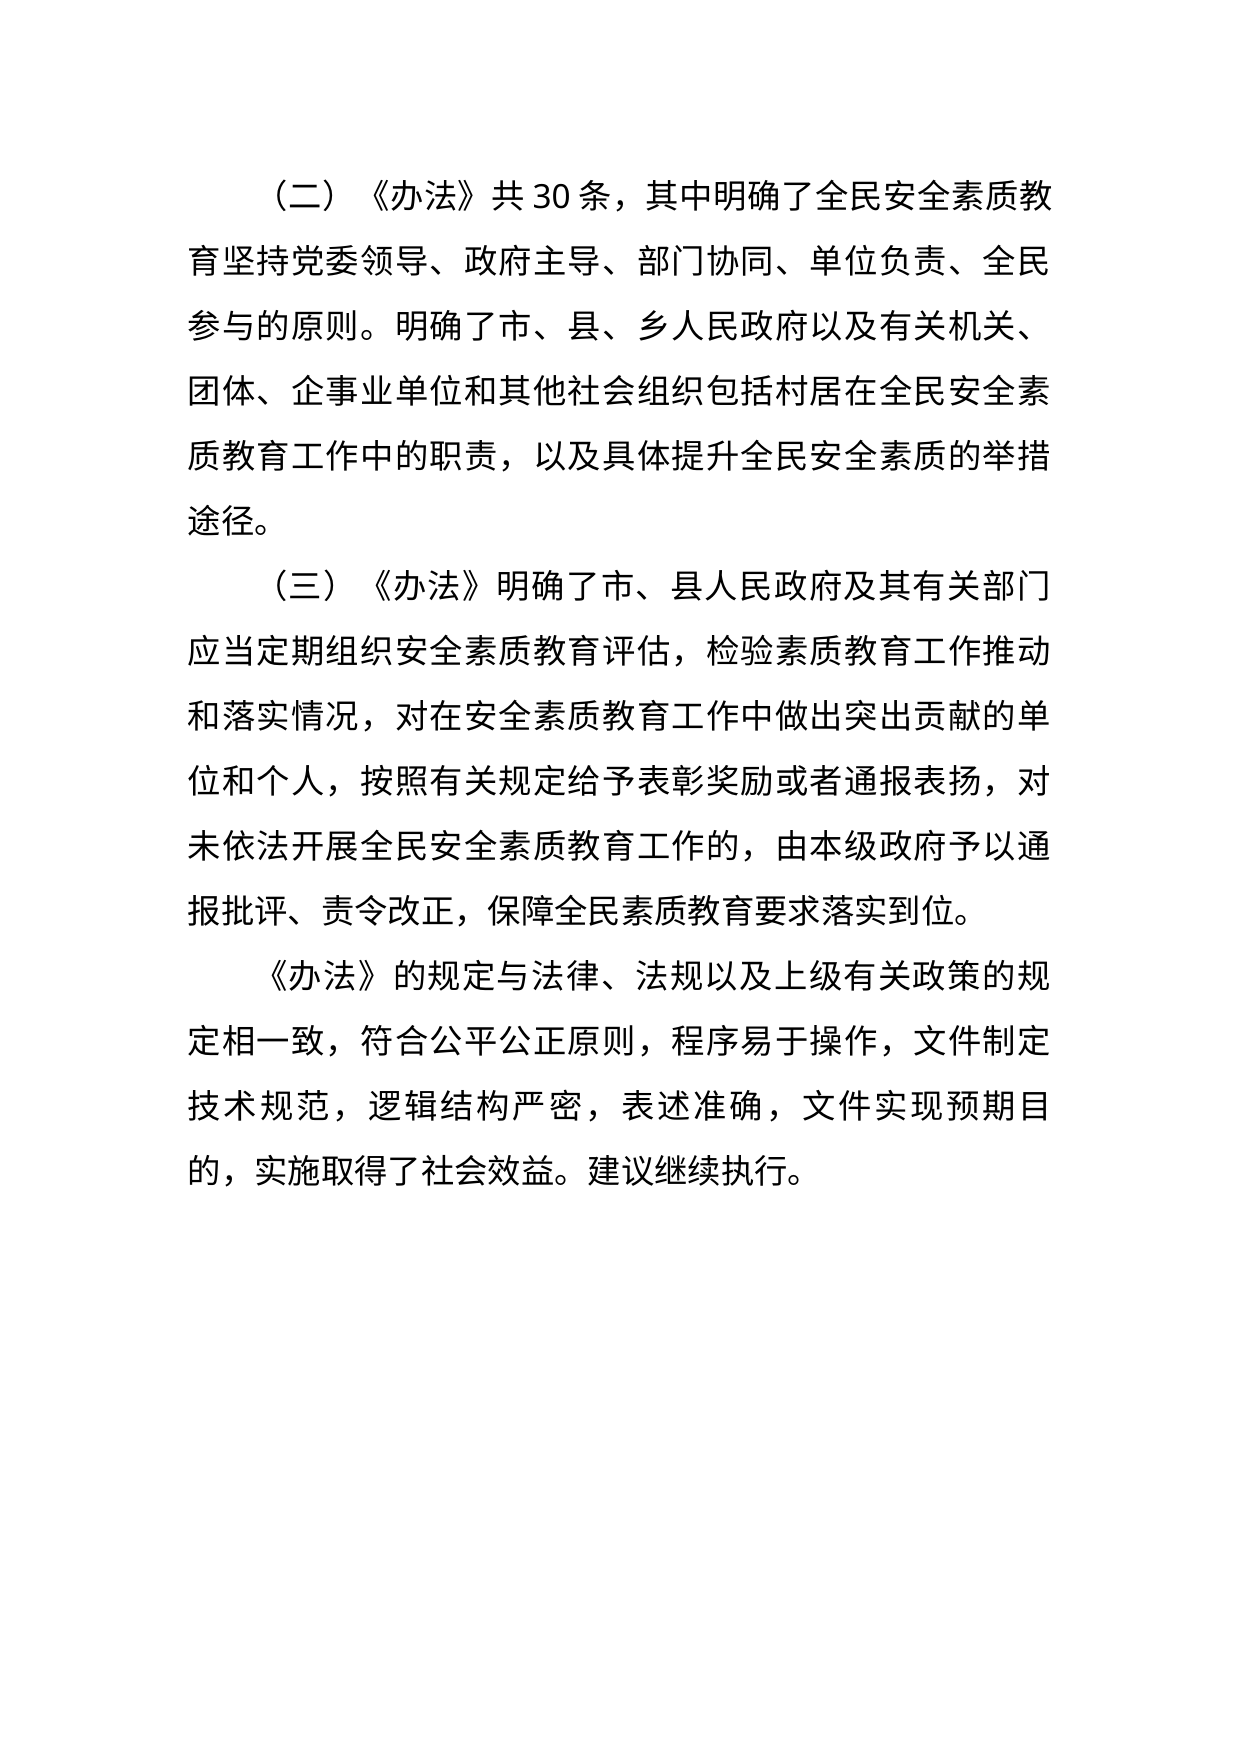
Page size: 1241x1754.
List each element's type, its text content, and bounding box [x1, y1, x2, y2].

text （二）《办法》共30条，其中明确了全民安全素质教育坚持党委领导、政府主导、部门协同、单位负责、全民参与的原则。明确了市、县、乡人民政府以及有关机关、团体、企事业单位和其他社会组织包括村居在全民安全素质教育工作中的职责，以及具体提升全民安全素质的举措途径。 [187, 162, 1053, 552]
text 《办法》的规定与法律、法规以及上级有关政策的规定相一致，符合公平公正原则，程序易于操作，文件制定技术规范，逻辑结构严密，表述准确，文件实现预期目的，实施取得了社会效益。建议继续执行。 [187, 942, 1053, 1202]
text （三）《办法》明确了市、县人民政府及其有关部门应当定期组织安全素质教育评估，检验素质教育工作推动和落实情况，对在安全素质教育工作中做出突出贡献的单位和个人，按照有关规定给予表彰奖励或者通报表扬，对未依法开展全民安全素质教育工作的，由本级政府予以通报批评、责令改正，保障全民素质教育要求落实到位。 [187, 552, 1053, 942]
